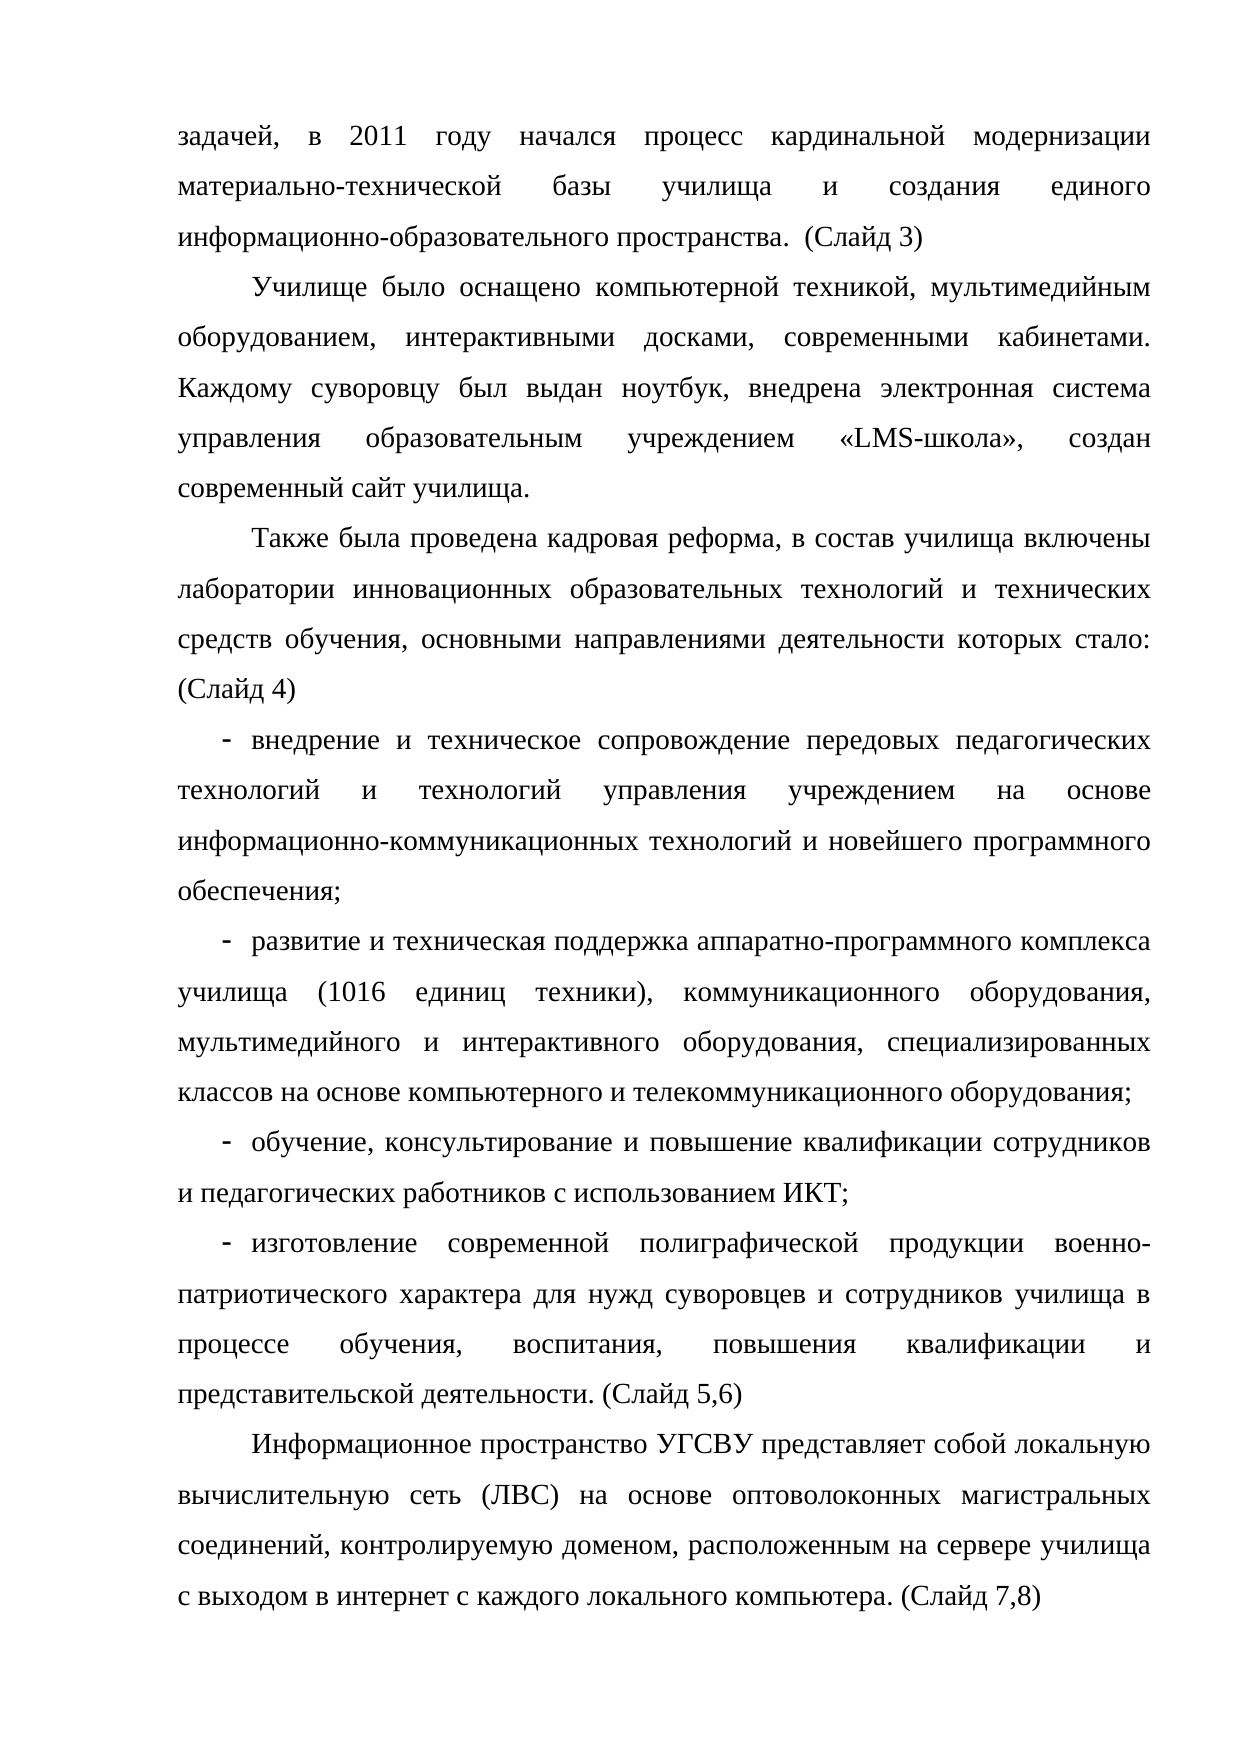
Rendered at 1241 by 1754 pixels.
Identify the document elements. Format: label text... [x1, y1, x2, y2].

list обучение, консультирование и повышение квалификации сотрудников и педагогических работников с использованием ИКТ; [177, 1124, 1152, 1208]
text Информационное пространство УГСВУ представляет собой локальную вычислительную сеть (ЛВС) на основе оптоволоконных магистральных соединений, контролируемую доменом, расположенным на сервере училища с выходом в интернет с каждого локального компьютера. (Слайд 7,8) [177, 1427, 1152, 1611]
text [177, 118, 1152, 252]
text Училище было оснащено компьютерной техникой, мультимедийным оборудованием, интерактивными досками, современными кабинетами. Каждому суворовцу был выдан ноутбук, внедрена электронная система управления образовательным учреждением «LMS-школа», создан современный сайт училища. [177, 269, 1152, 504]
list изготовление современной полиграфической продукции военно-патриотического характера для нужд суворовцев и сотрудников училища в процессе обучения, воспитания, повышения квалификации и представительской деятельности. (Слайд 5,6) [177, 1225, 1152, 1410]
list развитие и техническая поддержка аппаратно-программного комплекса училища (1016 единиц техники), коммуникационного оборудования, мультимедийного и интерактивного оборудования, специализированных классов на основе компьютерного и телекоммуникационного оборудования; [177, 923, 1152, 1108]
list внедрение и техническое сопровождение передовых педагогических технологий и технологий управления учреждением на основе информационно-коммуникационных технологий и новейшего программного обеспечения; [177, 722, 1152, 906]
text Также была проведена кадровая реформа, в состав училища включены лаборатории инновационных образовательных технологий и технических средств обучения, основными направлениями деятельности которых стало: (Слайд 4) [177, 521, 1152, 705]
